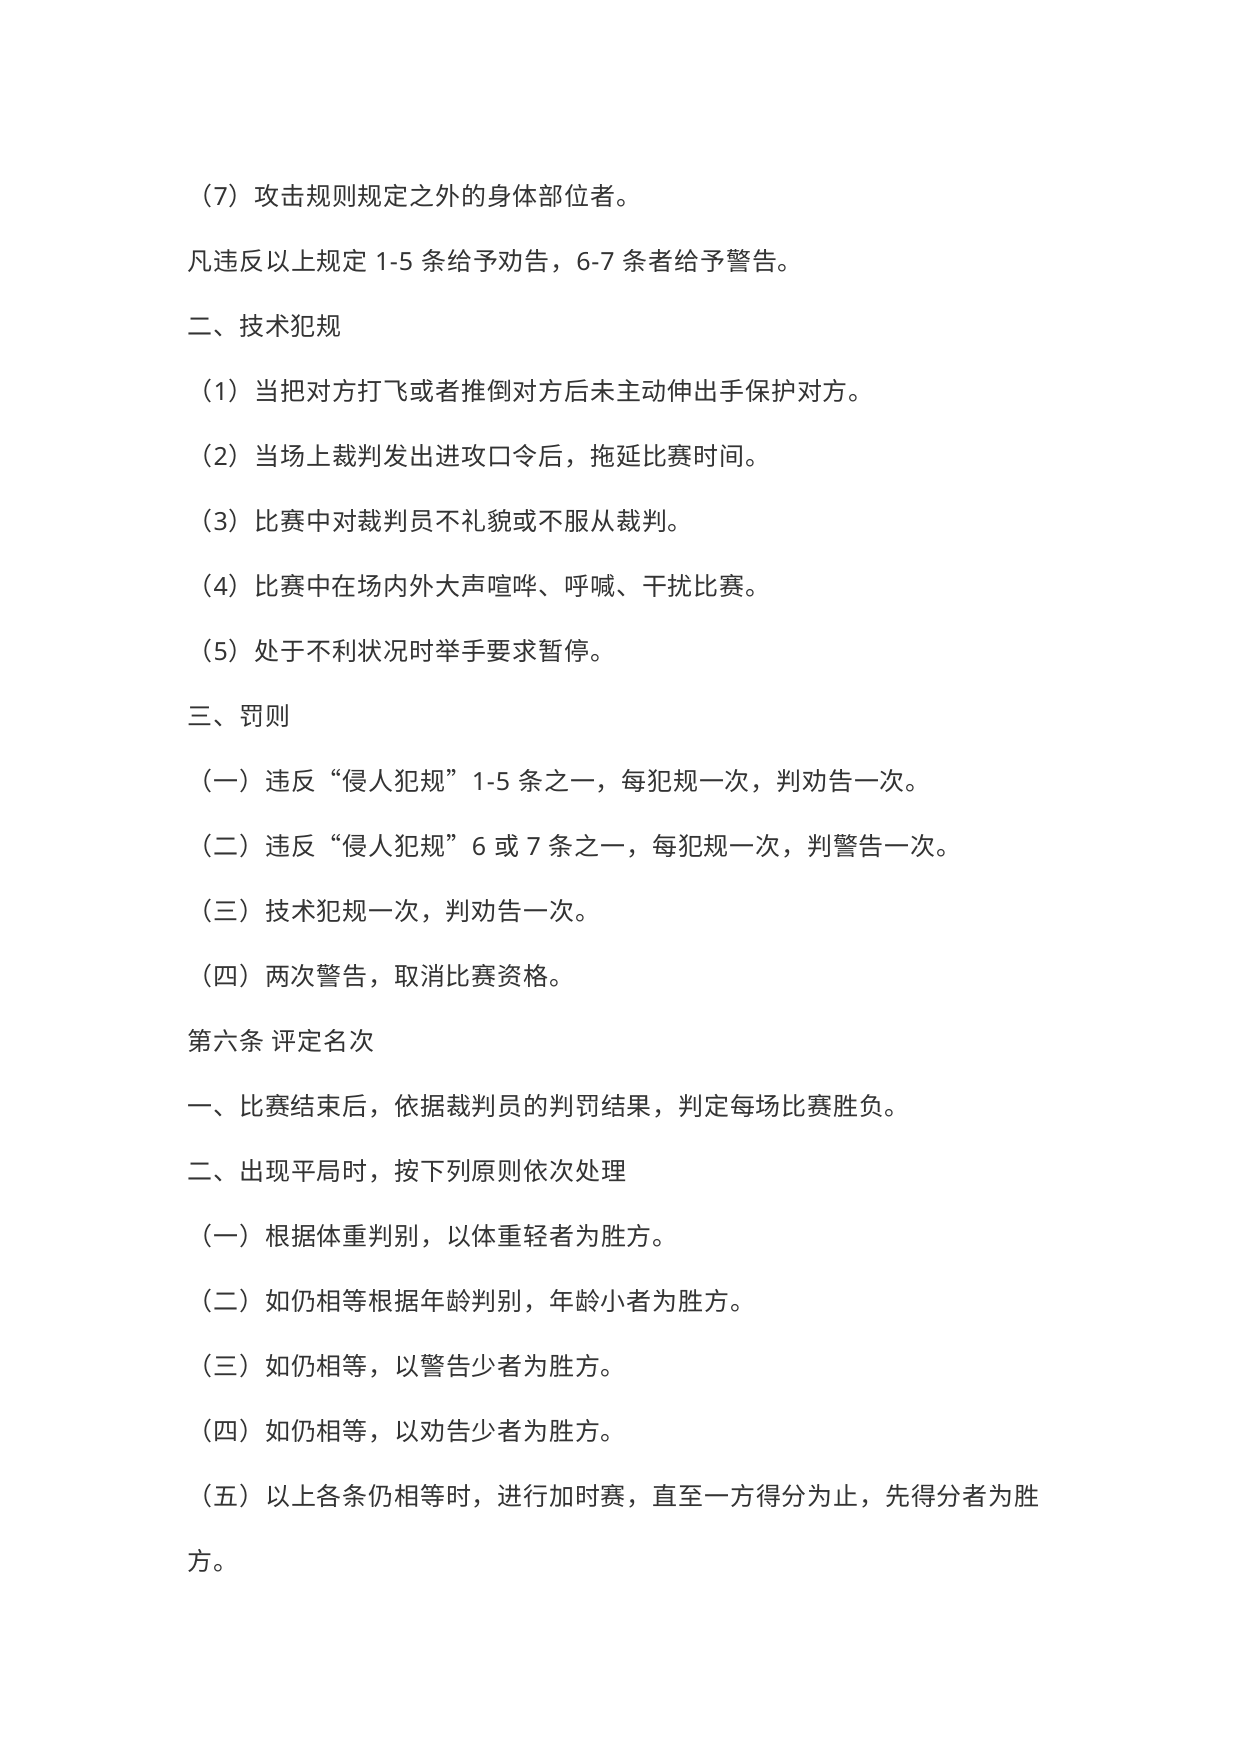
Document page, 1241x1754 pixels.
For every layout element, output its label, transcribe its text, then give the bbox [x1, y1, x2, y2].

text 三、罚则 [187, 682, 1053, 747]
text （一）违反“侵人犯规”1-5 条之一，每犯规一次，判劝告一次。 [187, 747, 1053, 812]
text 第六条 评定名次 [187, 1007, 1053, 1072]
text 二、出现平局时，按下列原则依次处理 [187, 1137, 1053, 1202]
text 二、技术犯规 [187, 292, 1053, 357]
text （7）攻击规则规定之外的身体部位者。 [187, 162, 1053, 227]
text （4）比赛中在场内外大声喧哗、呼喊、干扰比赛。 [187, 552, 1053, 617]
text 凡违反以上规定 1-5 条给予劝告，6-7 条者给予警告。 [187, 227, 1053, 292]
text （2）当场上裁判发出进攻口令后，拖延比赛时间。 [187, 422, 1053, 487]
text （5）处于不利状况时举手要求暂停。 [187, 617, 1053, 682]
text （四）如仍相等，以劝告少者为胜方。 [187, 1397, 1053, 1462]
text （1）当把对方打飞或者推倒对方后未主动伸出手保护对方。 [187, 357, 1053, 422]
text （四）两次警告，取消比赛资格。 [187, 942, 1053, 1007]
text （二）如仍相等根据年龄判别，年龄小者为胜方。 [187, 1267, 1053, 1332]
text （三）技术犯规一次，判劝告一次。 [187, 877, 1053, 942]
text 一、比赛结束后，依据裁判员的判罚结果，判定每场比赛胜负。 [187, 1072, 1053, 1137]
text （二）违反“侵人犯规”6 或 7 条之一，每犯规一次，判警告一次。 [187, 812, 1053, 877]
text （3）比赛中对裁判员不礼貌或不服从裁判。 [187, 487, 1053, 552]
text （三）如仍相等，以警告少者为胜方。 [187, 1332, 1053, 1397]
text （一）根据体重判别，以体重轻者为胜方。 [187, 1202, 1053, 1267]
text （五）以上各条仍相等时，进行加时赛，直至一方得分为止，先得分者为胜方。 [187, 1462, 1053, 1592]
